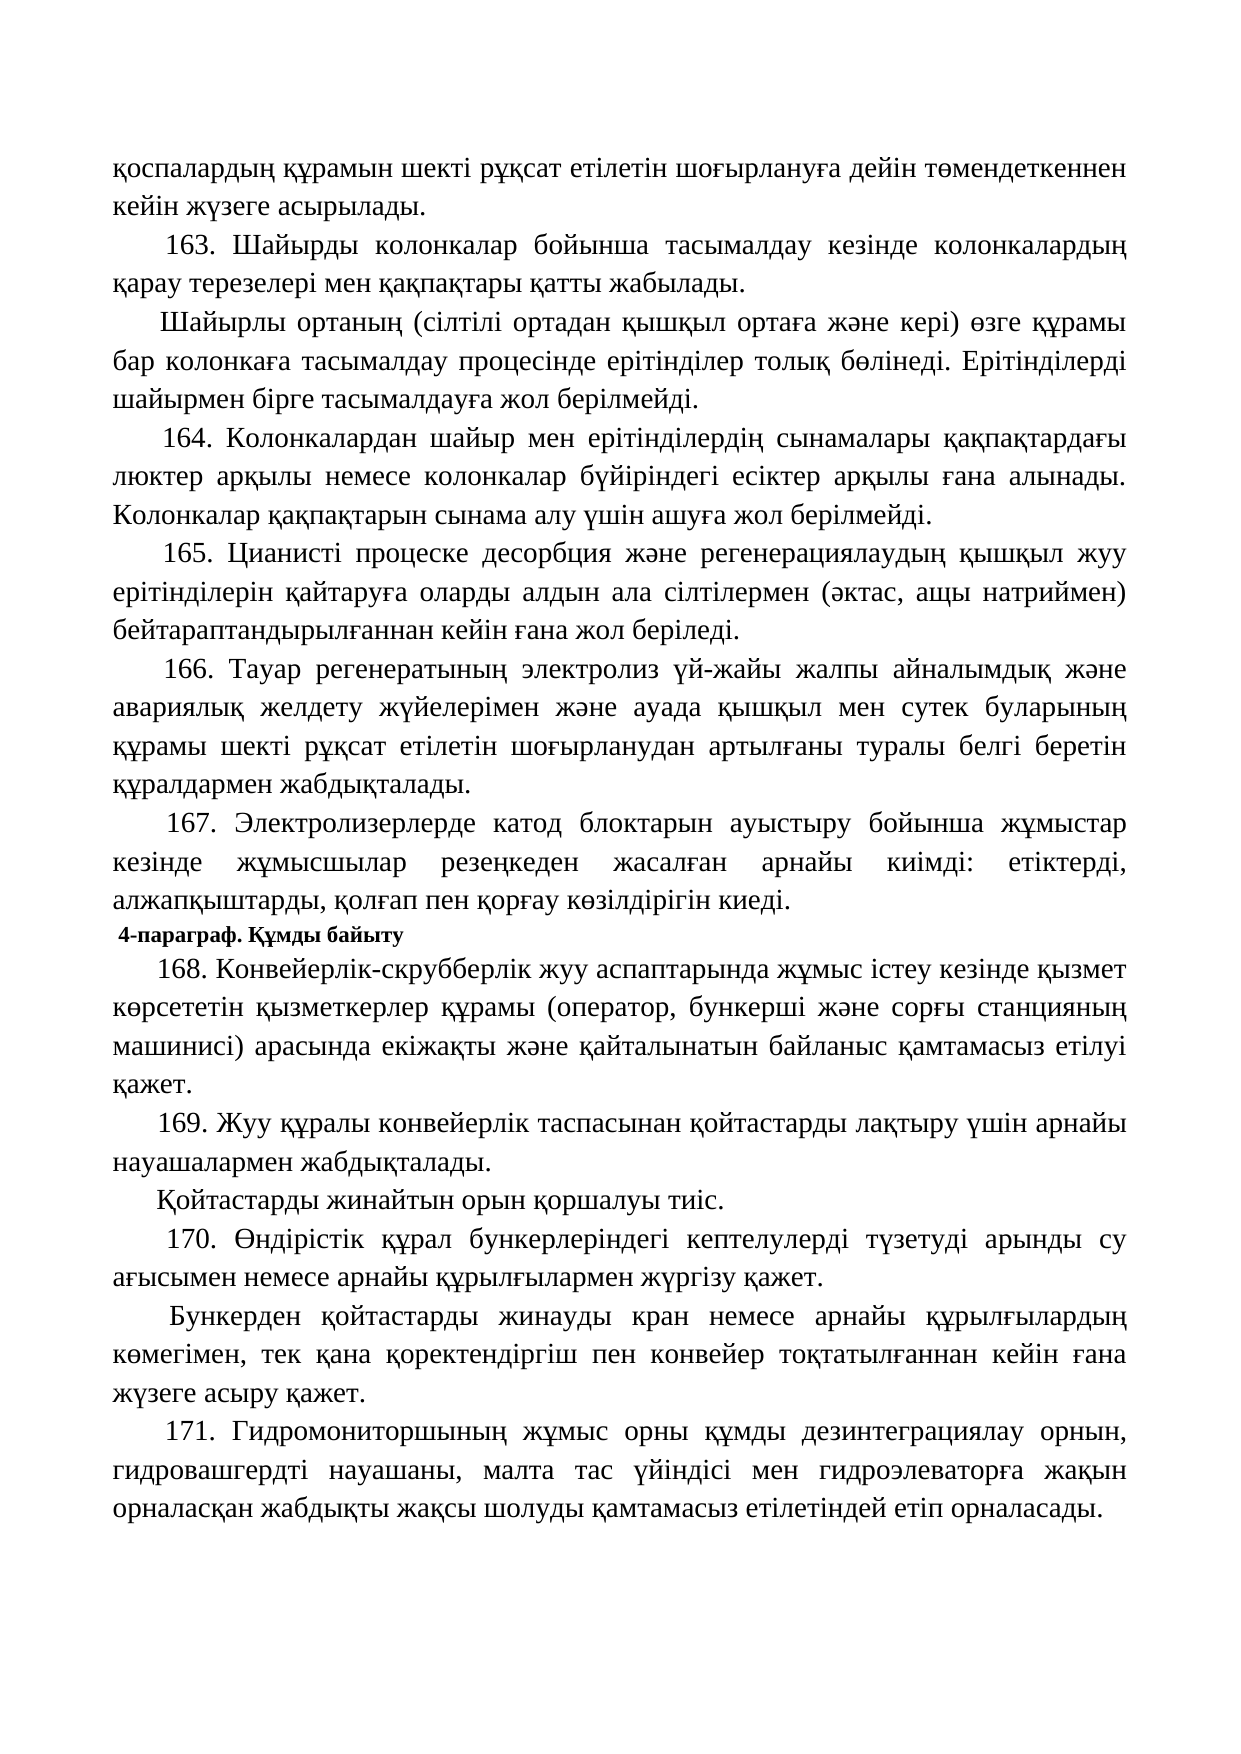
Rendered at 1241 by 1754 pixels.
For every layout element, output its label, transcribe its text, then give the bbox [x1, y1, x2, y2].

text 163. Шайырды колонкалар бойынша тасымалдау кезінде колонкалардың қарау терезелері мен қақпақтары қатты жабылады. [112, 227, 1128, 299]
text 167. Электролизерлерде катод блоктарын ауыстыру бойынша жұмыстар кезінде жұмысшылар резеңкеден жасалған арнайы киімді: етіктерді, алжапқыштарды, қолғап пен қорғау көзілдірігін киеді. [112, 805, 1128, 916]
text Бункерден қойтастарды жинауды кран немесе арнайы құрылғылардың көмегімен, тек қана қоректендіргіш пен конвейер тоқтатылғаннан кейін ғана жүзеге асыру қажет. [112, 1298, 1128, 1408]
text 169. Жуу құралы конвейерлік таспасынан қойтастарды лақтыру үшін арнайы науашалармен жабдықталады. [112, 1105, 1128, 1177]
text 170. Өндірістік құрал бункерлеріндегі кептелулерді түзетуді арынды су ағысымен немесе арнайы құрылғылармен жүргізу қажет. [112, 1221, 1128, 1293]
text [112, 150, 1128, 222]
text Шайырлы ортаның (сілтілі ортадан қышқыл ортаға және кері) өзге құрамы бар колонкаға тасымалдау процесінде ерітінділер толық бөлінеді. Ерітінділерді шайырмен бірге тасымалдауға жол берілмейді. [112, 304, 1128, 415]
text 4-параграф. Құмды байыту [112, 921, 1128, 947]
text 164. Колонкалардан шайыр мен ерітінділердің сынамалары қақпақтардағы люктер арқылы немесе колонкалар бүйіріндегі есіктер арқылы ғана алынады. Колонкалар қақпақтарын сынама алу үшін ашуға жол берілмейді. [112, 420, 1128, 530]
text 166. Тауар регенератының электролиз үй-жайы жалпы айналымдық және авариялық желдету жүйелерімен және ауада қышқыл мен сутек буларының құрамы шекті рұқсат етілетін шоғырланудан артылғаны туралы белгі беретін құралдармен жабдықталады. [112, 651, 1128, 800]
text 165. Цианисті процеске десорбция және регенерациялаудың қышқыл жуу ерітінділерін қайтаруға оларды алдын ала сілтілермен (әктас, ащы натриймен) бейтараптандырылғаннан кейін ғана жол беріледі. [112, 535, 1128, 646]
text 171. Гидромониторшының жұмыс орны құмды дезинтеграциялау орнын, гидровашгердті науашаны, малта тас үйіндісі мен гидроэлеваторға жақын орналасқан жабдықты жақсы шолуды қамтамасыз етілетіндей етіп орналасады. [112, 1413, 1128, 1524]
text Қойтастарды жинайтын орын қоршалуы тиіс. [112, 1182, 1128, 1216]
text 168. Конвейерлік-скрубберлік жуу аспаптарында жұмыс істеу кезінде қызмет көрсететін қызметкерлер құрамы (оператор, бункерші және сорғы станцияның машинисі) арасында екіжақты және қайталынатын байланыс қамтамасыз етілуі қажет. [112, 951, 1128, 1100]
